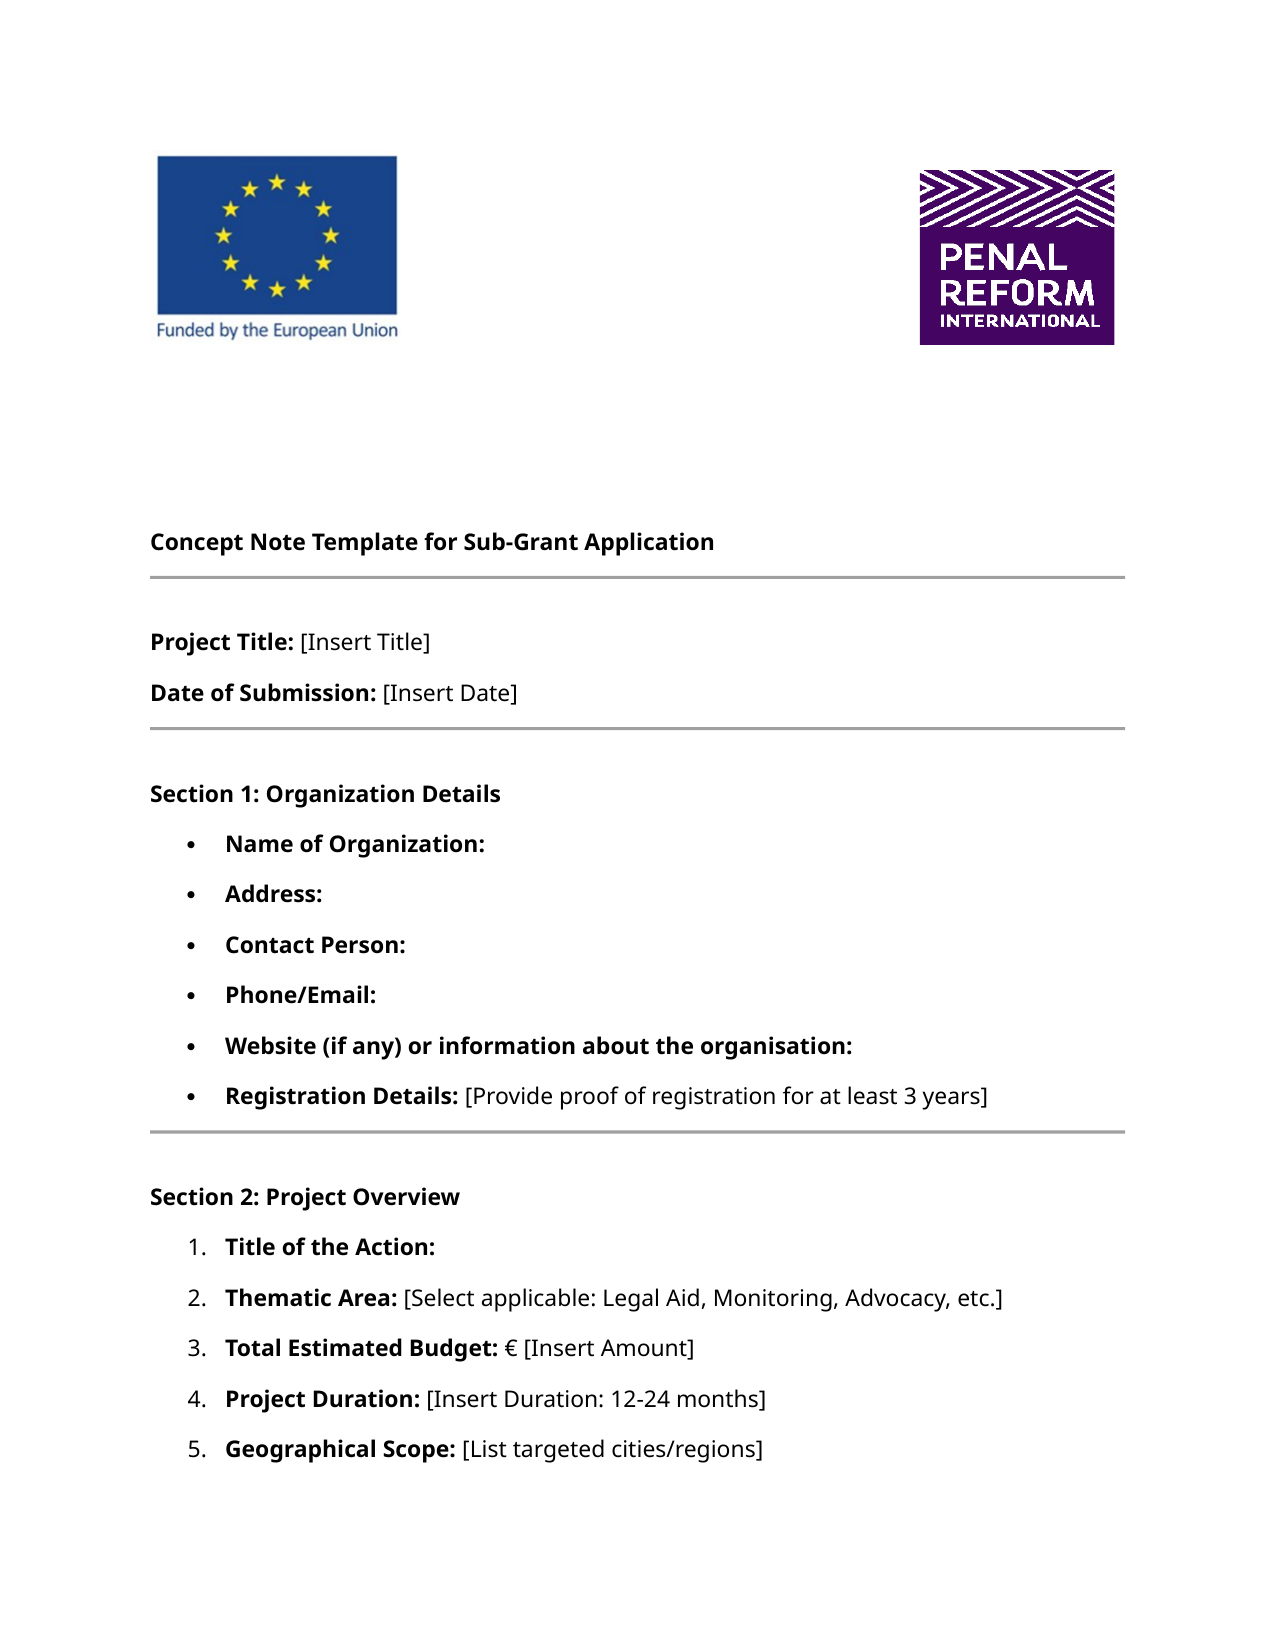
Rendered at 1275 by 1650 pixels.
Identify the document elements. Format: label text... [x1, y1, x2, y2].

list Title of the Action: [187, 1231, 1125, 1262]
picture [150, 150, 402, 345]
list Project Duration: [Insert Duration: 12-24 months] [187, 1382, 1125, 1414]
picture [919, 170, 1115, 345]
list Registration Details: [Provide proof of registration for at least 3 years] [187, 1080, 1125, 1111]
text Section 1: Organization Details [150, 777, 1125, 809]
list Address: [187, 878, 1125, 909]
list Contact Person: [187, 929, 1125, 960]
text Date of Submission: [Insert Date] [150, 677, 1125, 708]
list Total Estimated Budget: € [Insert Amount] [187, 1332, 1125, 1363]
list Geographical Scope: [List targeted cities/regions] [187, 1433, 1125, 1464]
text Project Title: [Insert Title] [150, 626, 1125, 657]
list Thematic Area: [Select applicable: Legal Aid, Monitoring, Advocacy, etc.] [187, 1282, 1125, 1313]
text Section 2: Project Overview [150, 1181, 1125, 1212]
list Website (if any) or information about the organisation: [187, 1029, 1125, 1061]
text Concept Note Template for Sub-Grant Application [150, 525, 1125, 557]
list Phone/Email: [187, 979, 1125, 1010]
list Name of Organization: [187, 828, 1125, 859]
